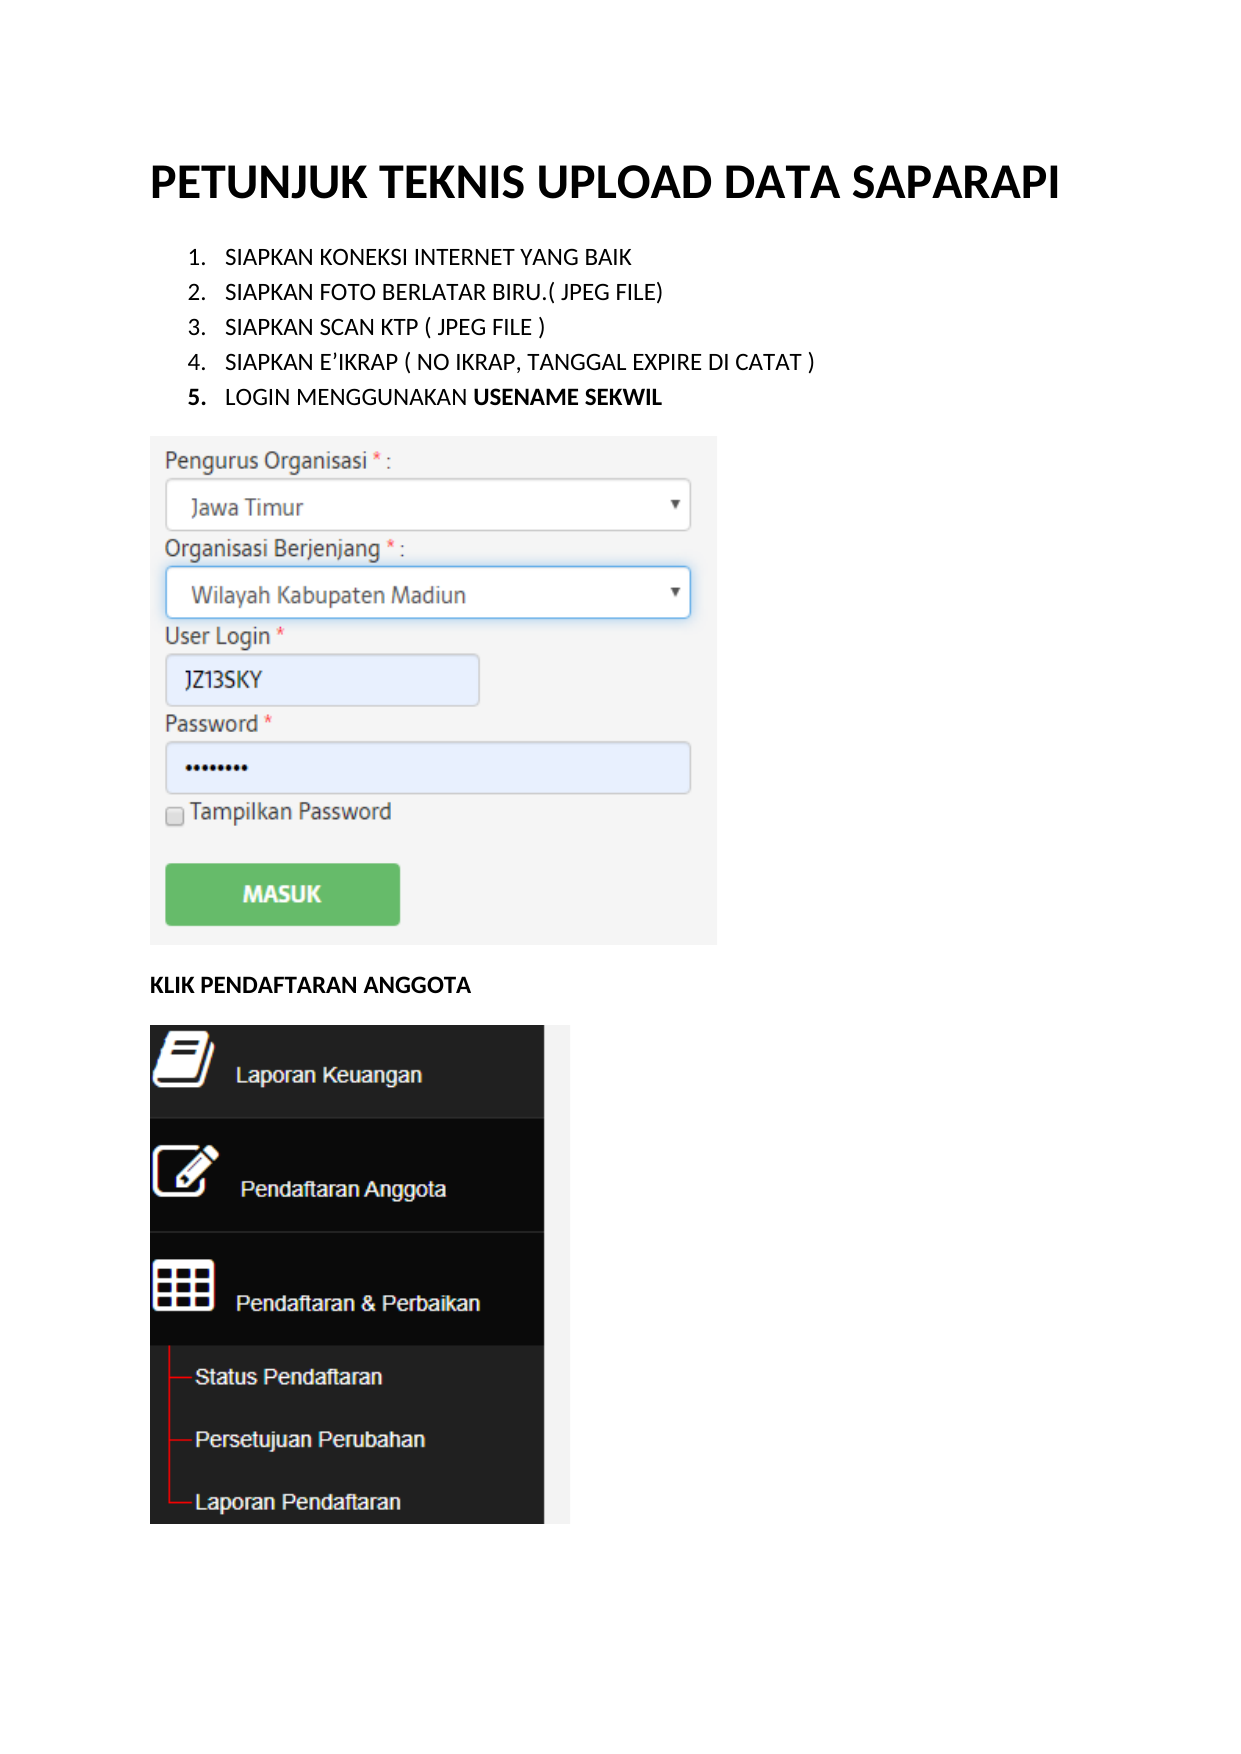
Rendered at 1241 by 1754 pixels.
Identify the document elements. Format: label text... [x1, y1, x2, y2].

list SIAPKAN KONEKSI INTERNET YANG BAIK [187, 241, 1090, 271]
list SIAPKAN E’IKRAP ( NO IKRAP, TANGGAL EXPIRE DI CATAT ) [187, 346, 1090, 376]
text KLIK PENDAFTARAN ANGGOTA [150, 969, 1090, 1000]
list LOGIN MENGGUNAKAN USENAME SEKWIL [187, 381, 1090, 411]
list SIAPKAN SCAN KTP ( JPEG FILE ) [187, 311, 1090, 341]
picture [150, 1025, 571, 1524]
picture [150, 436, 718, 945]
list SIAPKAN FOTO BERLATAR BIRU.( JPEG FILE) [187, 276, 1090, 306]
text PETUNJUK TEKNIS UPLOAD DATA SAPARAPI [150, 150, 1090, 211]
